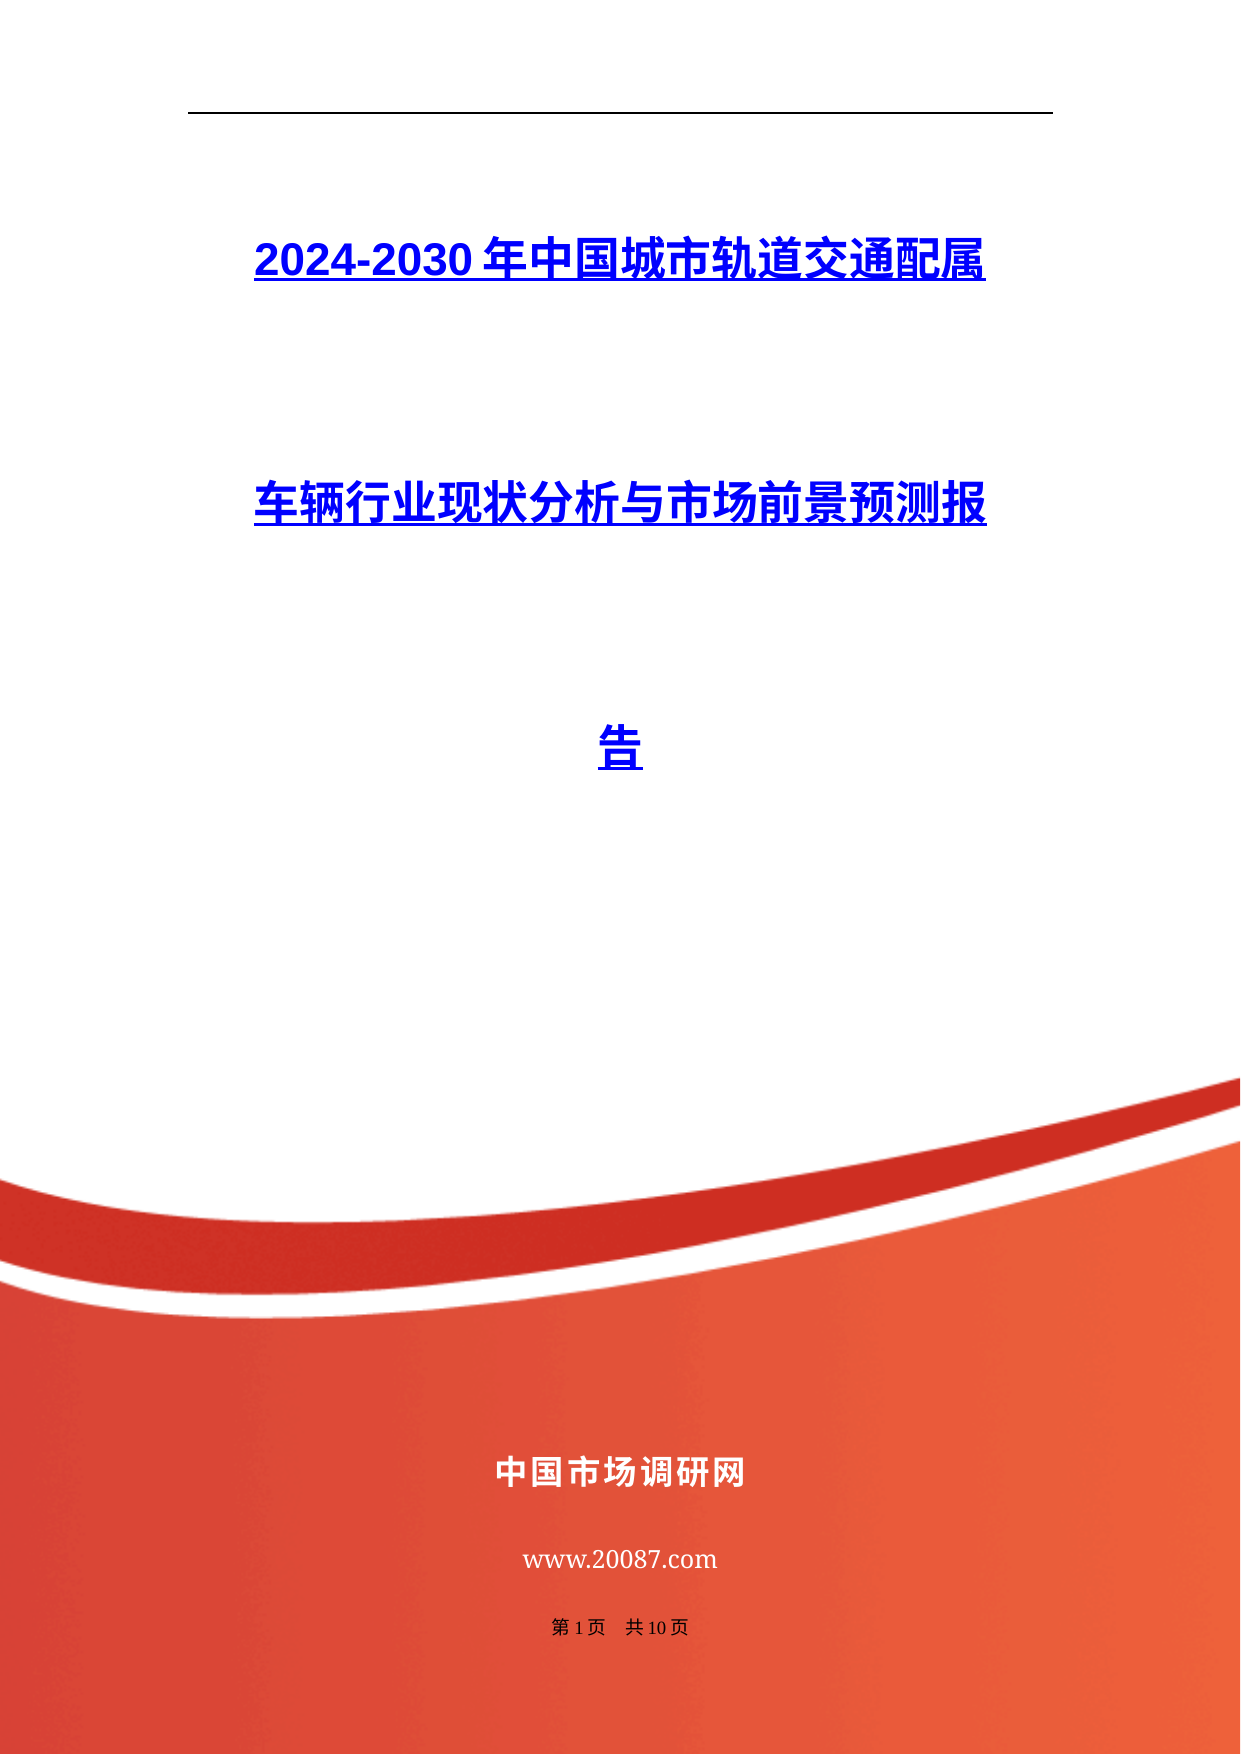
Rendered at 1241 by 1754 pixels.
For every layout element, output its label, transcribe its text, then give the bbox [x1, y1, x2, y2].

table_header 2024-2030年中国城市轨道交通配属车辆行业现状分析与市场前景预测报告 [188, 207, 1053, 871]
subtitle 中国市场调研网 [187, 1437, 1053, 1502]
text www.20087.com [187, 1526, 1053, 1591]
picture [0, 1006, 1241, 1754]
